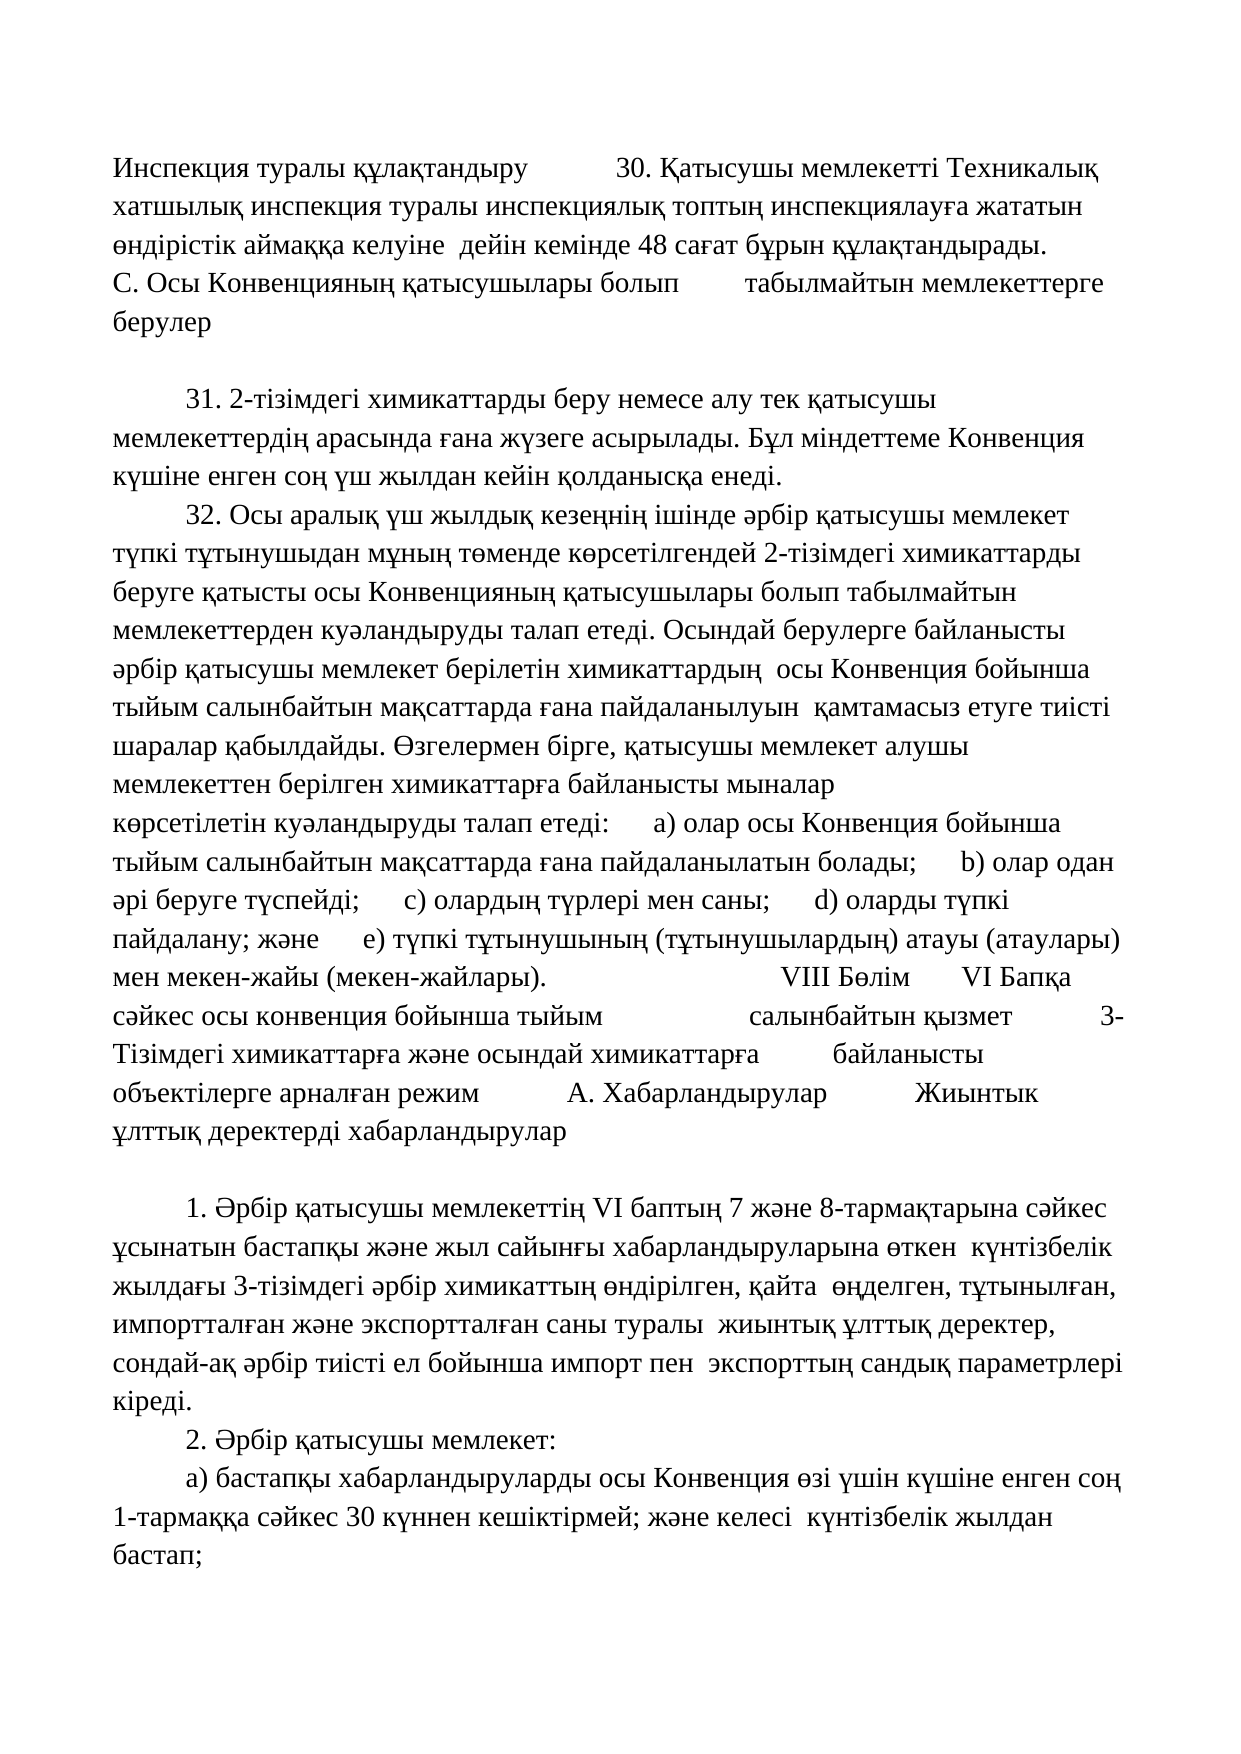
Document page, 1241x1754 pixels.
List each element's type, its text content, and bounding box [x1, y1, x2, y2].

text 31. 2-тiзiмдегi химикаттарды беру немесе алу тек қатысушы мемлекеттердiң арасында ғана жүзеге асырылады. Бұл мiндеттеме Конвенция күшiне енген соң үш жылдан кейiн қолданысқа енедi. 32. Осы аралық үш жылдық кезеңнiң iшiнде әрбiр қатысушы мемлекет түпкi тұтынушыдан мұның төменде көрсетiлгендей 2-тiзiмдегi химикаттарды беруге қатысты осы Конвенцияның қатысушылары болып табылмайтын мемлекеттерден куәландыруды талап етедi. Осындай берулерге байланысты әрбiр қатысушы мемлекет берiлетiн химикаттардың осы Конвенция бойынша тыйым салынбайтын мақсаттарда ғана пайдаланылуын қамтамасыз етуге тиiстi шаралар қабылдайды. Өзгелермен бiрге, қатысушы мемлекет алушы мемлекеттен берiлген химикаттарға байланысты мыналар [112, 343, 1128, 800]
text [112, 150, 1128, 338]
text көрсетiлетiн куәландыруды талап етедi: а) олар осы Конвенция бойынша тыйым салынбайтын мақсаттарда ғана пайдаланылатын болады; b) олар одан әрi беруге түспейдi; с) олардың түрлерi мен саны; d) оларды түпкi пайдалану; және е) түпкi тұтынушының (тұтынушылардың) атауы (атаулары) мен мекен-жайы (мекен-жайлары). VIII Бөлім VI Бапқа сәйкес осы конвенция бойынша тыйым салынбайтын қызмет 3-Тізімдегі химикаттарға және осындай химикаттарға байланысты объектілерге арналған режим А. Хабарландырулар Жиынтык ұлттық деректердi хабарландырулар [112, 805, 1128, 1147]
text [112, 1152, 1128, 1571]
